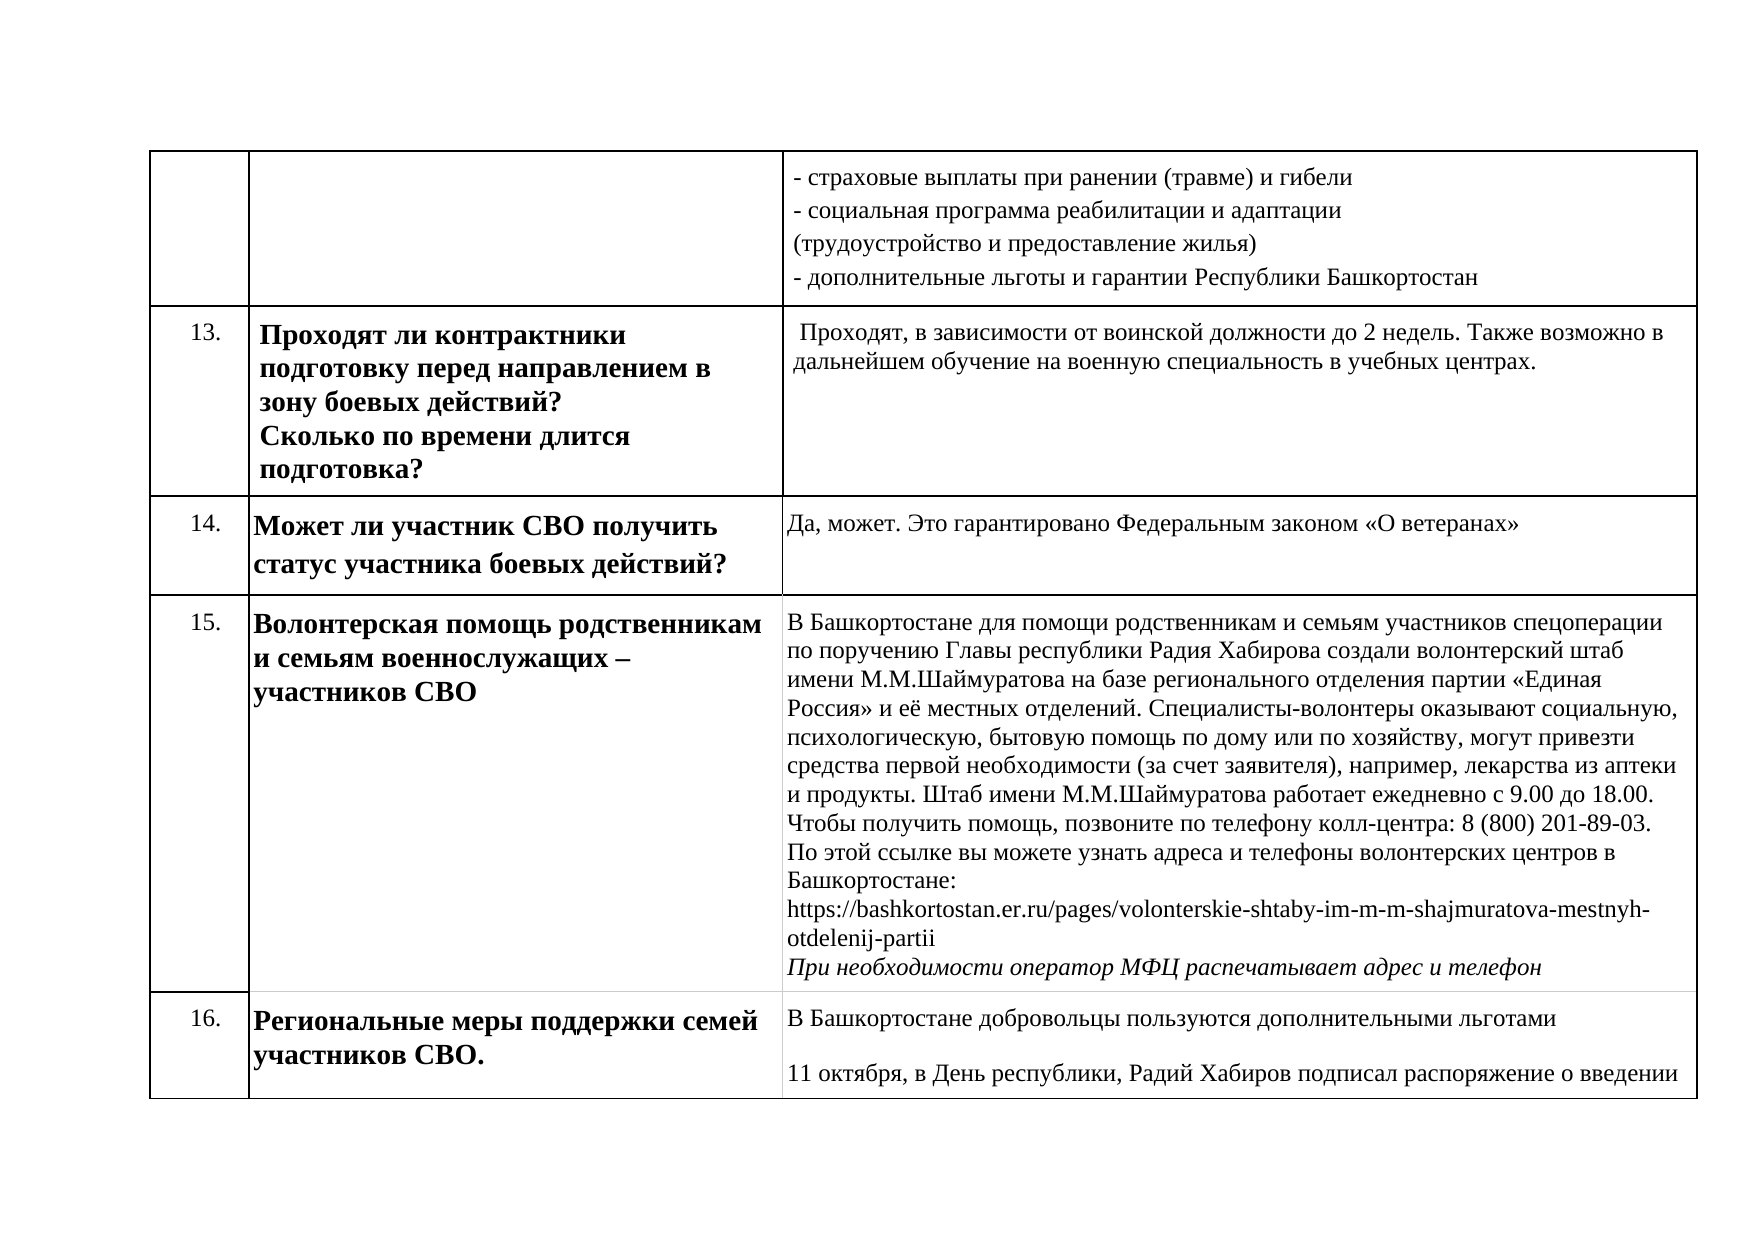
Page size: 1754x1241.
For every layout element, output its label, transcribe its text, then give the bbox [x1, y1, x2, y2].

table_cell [784, 152, 1696, 304]
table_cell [783, 992, 1696, 1097]
table_cell Да, может. Это гарантировано Федеральным законом «О ветеранах» [783, 497, 1696, 594]
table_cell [250, 152, 782, 304]
table_cell [151, 307, 248, 495]
table_cell В Башкортостане для помощи родственникам и семьям участников спецоперации по поручению Главы республики Радия Хабирова создали волонтерский штаб имени М.М.Шаймуратова на базе регионального отделения партии «Единая Россия» и её местных отделений. Специалисты-волонтеры оказывают социальную, психологическую, бытовую помощь по дому или по хозяйству, могут привезти средства первой необходимости (за счет заявителя), например, лекарства из аптеки и продукты. Штаб имени М.М.Шаймуратова работает ежедневно с 9.00 до 18.00. Чтобы получить помощь, позвоните по телефону колл-центра: 8 (800) 201-89-03. По этой ссылке вы можете узнать адреса и телефоны волонтерских центров в Башкортостане: https://bashkortostan.er.ru/pages/volonterskie-shtaby-im-m-m-shajmuratova-mestnyh-otdelenij-partii При необходимости оператор МФЦ распечатывает адрес и телефон [783, 596, 1696, 991]
table_cell [151, 152, 248, 304]
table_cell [250, 992, 782, 1097]
table_cell Проходят, в зависимости от воинской должности до 2 недель. Также возможно в дальнейшем обучение на военную специальность в учебных центрах. [784, 307, 1696, 495]
table_cell Волонтерская помощь родственникам и семьям военнослужащих – участников СВО [250, 596, 782, 991]
table_cell Может ли участник СВО получить статус участника боевых действий? [250, 497, 782, 594]
table_cell Проходят ли контрактники подготовку перед направлением в зону боевых действий? Сколько по времени длится подготовка? [250, 307, 782, 495]
table_cell [151, 596, 248, 991]
table_cell [151, 993, 248, 1097]
table_cell [151, 497, 248, 594]
